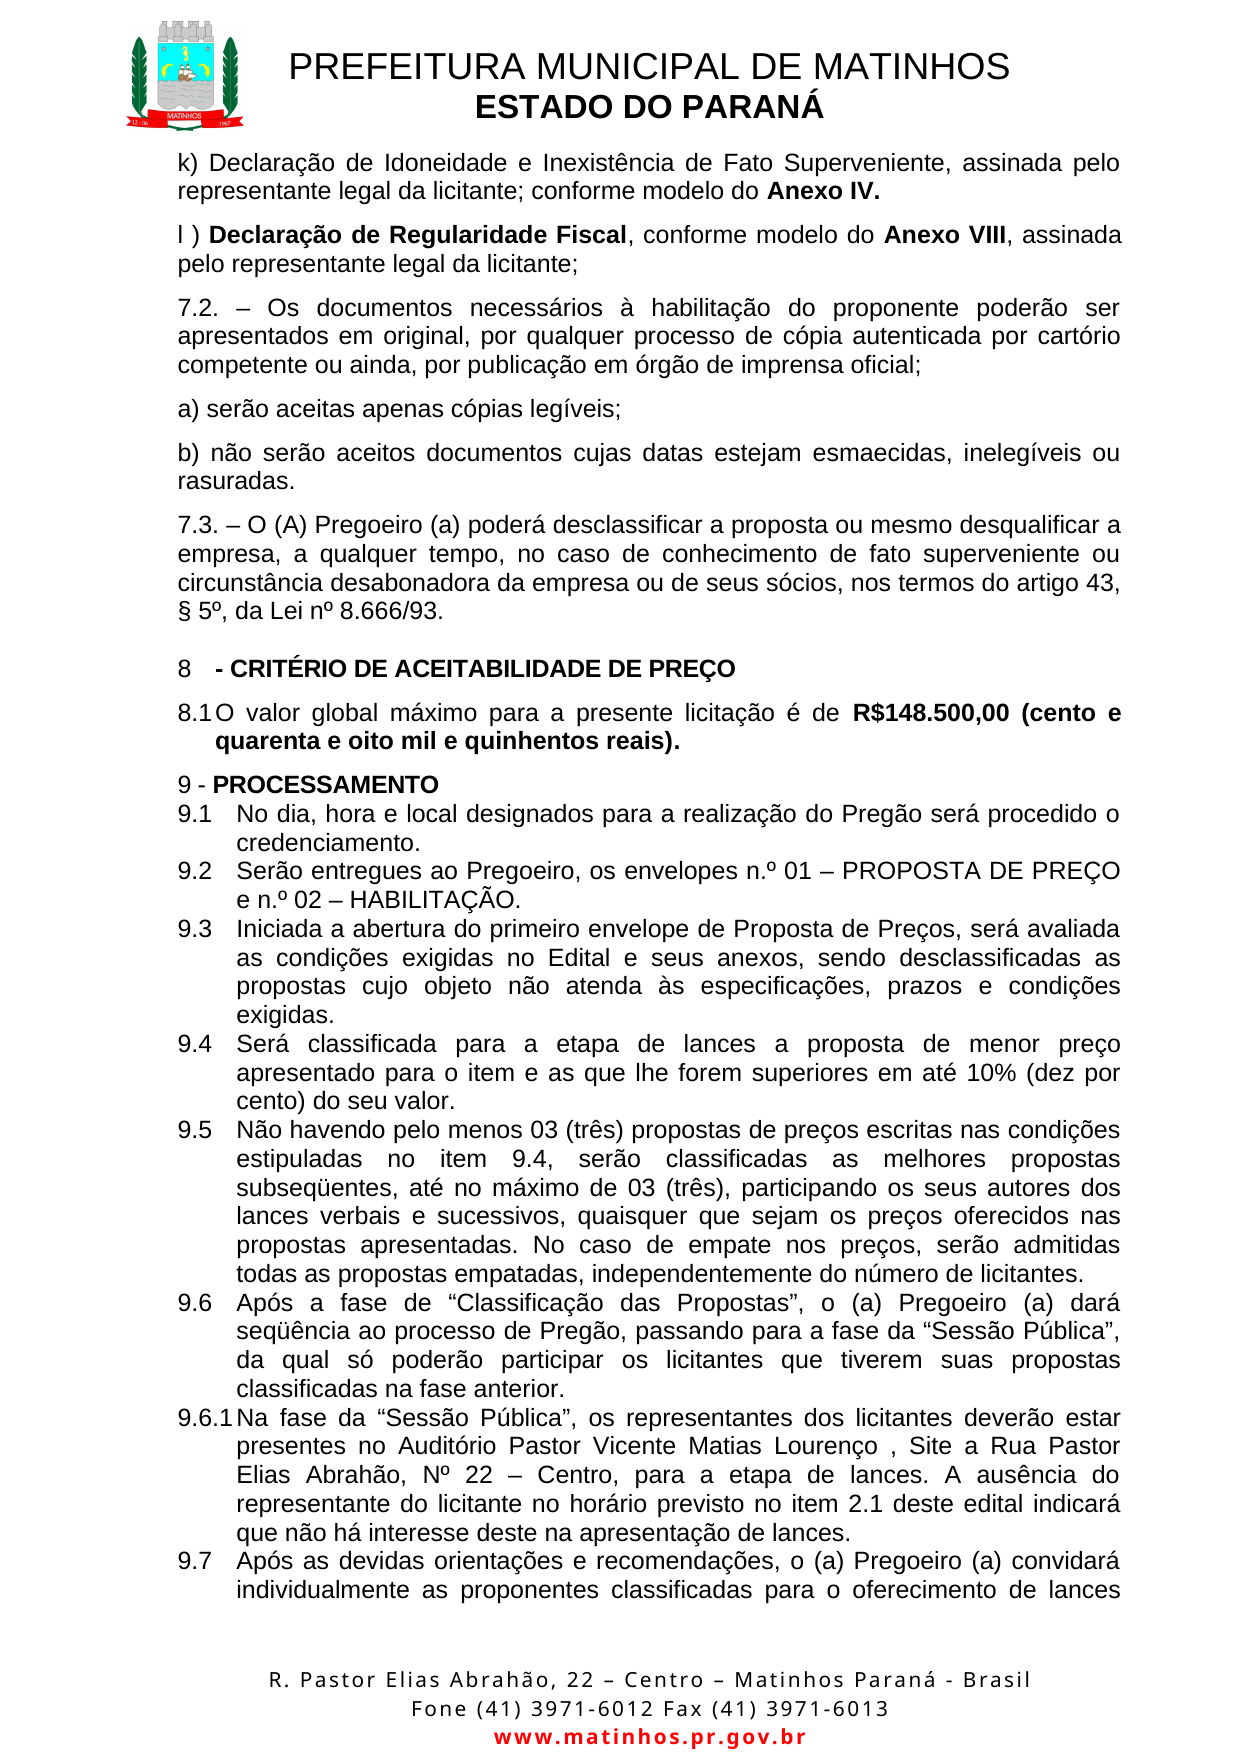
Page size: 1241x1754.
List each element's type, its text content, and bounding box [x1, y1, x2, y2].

list - CRITÉRIO DE ACEITABILIDADE DE PREÇO [177, 654, 1122, 683]
list Iniciada a abertura do primeiro envelope de Proposta de Preços, será avaliada as condições exigidas no Edital e seus anexos, sendo desclassificadas as propostas cujo objeto não atenda às especificações, prazos e condições exigidas. [177, 914, 1122, 1029]
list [177, 1546, 1122, 1604]
text l ) Declaração de Regularidade Fiscal, conforme modelo do Anexo VIII, assinada pelo representante legal da licitante; [177, 220, 1122, 278]
text 9.6.1 Na fase da “Sessão Pública”, os representantes dos licitantes deverão estar presentes no Auditório Pastor Vicente Matias Lourenço , Site a Rua Pastor Elias Abrahão, Nº 22 – Centro, para a etapa de lances. A ausência do representante do licitante no horário previsto no item 2.1 deste edital indicará que não há interesse deste na apresentação de lances. [177, 1403, 1122, 1546]
text b) não serão aceitos documentos cujas datas estejam esmaecidas, inelegíveis ou rasuradas. [177, 438, 1122, 495]
text k) Declaração de Idoneidade e Inexistência de Fato Superveniente, assinada pelo representante legal da licitante; conforme modelo do Anexo IV. [177, 148, 1122, 205]
text 9 - PROCESSAMENTO [177, 770, 1122, 799]
text 7.2. – Os documentos necessários à habilitação do proponente poderão ser apresentados em original, por qualquer processo de cópia autenticada por cartório competente ou ainda, por publicação em órgão de imprensa oficial; [177, 293, 1122, 379]
list Serão entregues ao Pregoeiro, os envelopes n.º 01 – PROPOSTA DE PREÇO e n.º 02 – HABILITAÇÃO. [177, 856, 1122, 914]
list Será classificada para a etapa de lances a proposta de menor preço apresentado para o item e as que lhe forem superiores em até 10% (dez por cento) do seu valor. [177, 1029, 1122, 1115]
list Após a fase de “Classificação das Propostas”, o (a) Pregoeiro (a) dará seqüência ao processo de Pregão, passando para a fase da “Sessão Pública”, da qual só poderão participar os licitantes que tiverem suas propostas classificadas na fase anterior. [177, 1288, 1122, 1403]
text 7.3. – O (A) Pregoeiro (a) poderá desclassificar a proposta ou mesmo desqualificar a empresa, a qualquer tempo, no caso de conhecimento de fato superveniente ou circunstância desabonadora da empresa ou de seus sócios, nos termos do artigo 43, § 5º, da Lei nº 8.666/93. [177, 510, 1122, 625]
text a) serão aceitas apenas cópias legíveis; [177, 394, 1122, 423]
list No dia, hora e local designados para a realização do Pregão será procedido o credenciamento. [177, 799, 1122, 856]
picture [126, 21, 244, 131]
list O valor global máximo para a presente licitação é de R$148.500,00 (cento e quarenta e oito mil e quinhentos reais). [177, 698, 1122, 755]
list Não havendo pelo menos 03 (três) propostas de preços escritas nas condições estipuladas no item 9.4, serão classificadas as melhores propostas subseqüentes, até no máximo de 03 (três), participando os seus autores dos lances verbais e sucessivos, quaisquer que sejam os preços oferecidos nas propostas apresentadas. No caso de empate nos preços, serão admitidas todas as propostas empatadas, independentemente do número de licitantes. [177, 1115, 1122, 1288]
